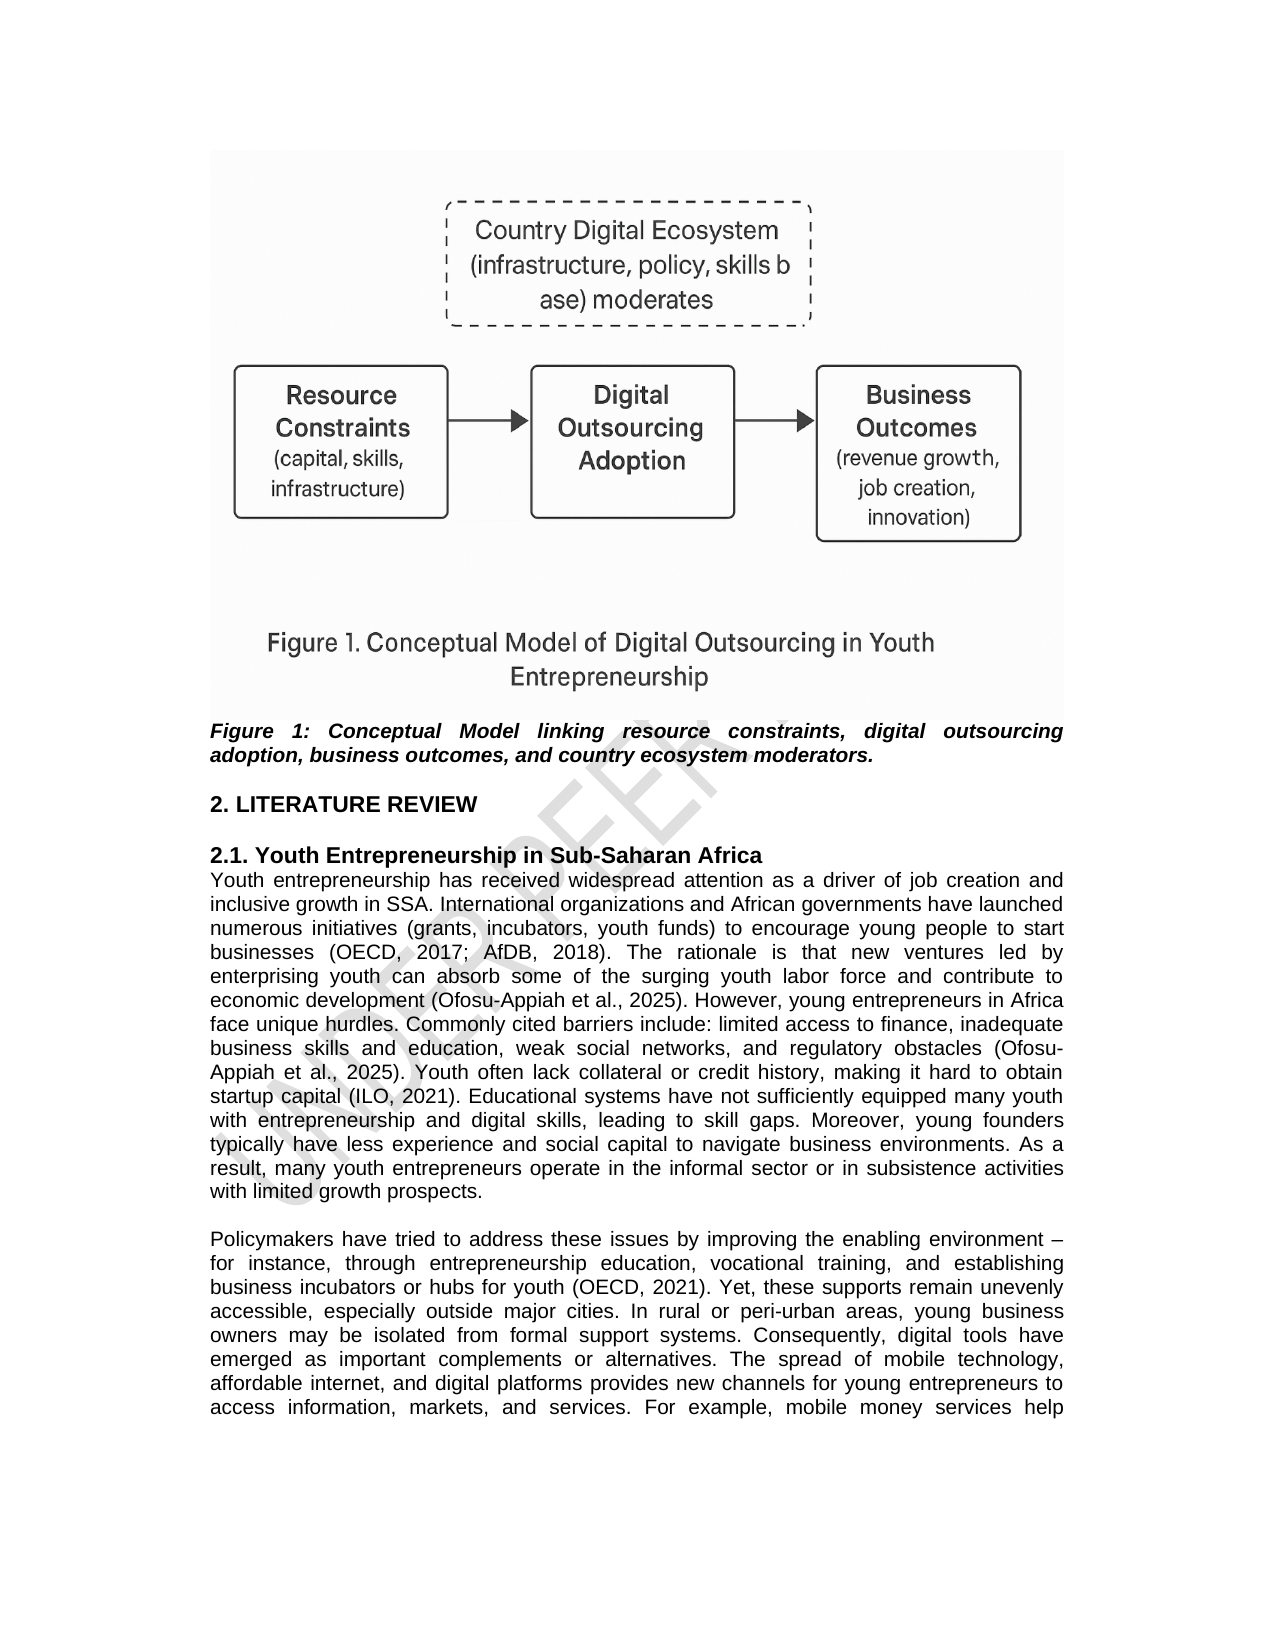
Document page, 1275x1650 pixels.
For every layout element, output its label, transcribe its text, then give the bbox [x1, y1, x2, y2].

picture [210, 150, 1064, 720]
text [210, 1227, 1065, 1419]
list LITERATURE REVIEW [210, 791, 1065, 818]
text Figure 1: Conceptual Model linking resource constraints, digital outsourcing adoption, business outcomes, and country ecosystem moderators. [210, 719, 1065, 767]
text Youth entrepreneurship has received widespread attention as a driver of job creation and inclusive growth in SSA. International organizations and African governments have launched numerous initiatives (grants, incubators, youth funds) to encourage young people to start businesses (OECD, 2017; AfDB, 2018). The rationale is that new ventures led by enterprising youth can absorb some of the surging youth labor force and contribute to economic development (Ofosu-Appiah et al., 2025). However, young entrepreneurs in Africa face unique hurdles. Commonly cited barriers include: limited access to finance, inadequate business skills and education, weak social networks, and regulatory obstacles (Ofosu-Appiah et al., 2025). Youth often lack collateral or credit history, making it hard to obtain startup capital (ILO, 2021). Educational systems have not sufficiently equipped many youth with entrepreneurship and digital skills, leading to skill gaps. Moreover, young founders typically have less experience and social capital to navigate business environments. As a result, many youth entrepreneurs operate in the informal sector or in subsistence activities with limited growth prospects. [210, 868, 1065, 1203]
text 2.1. Youth Entrepreneurship in Sub-Saharan Africa [210, 842, 1065, 868]
